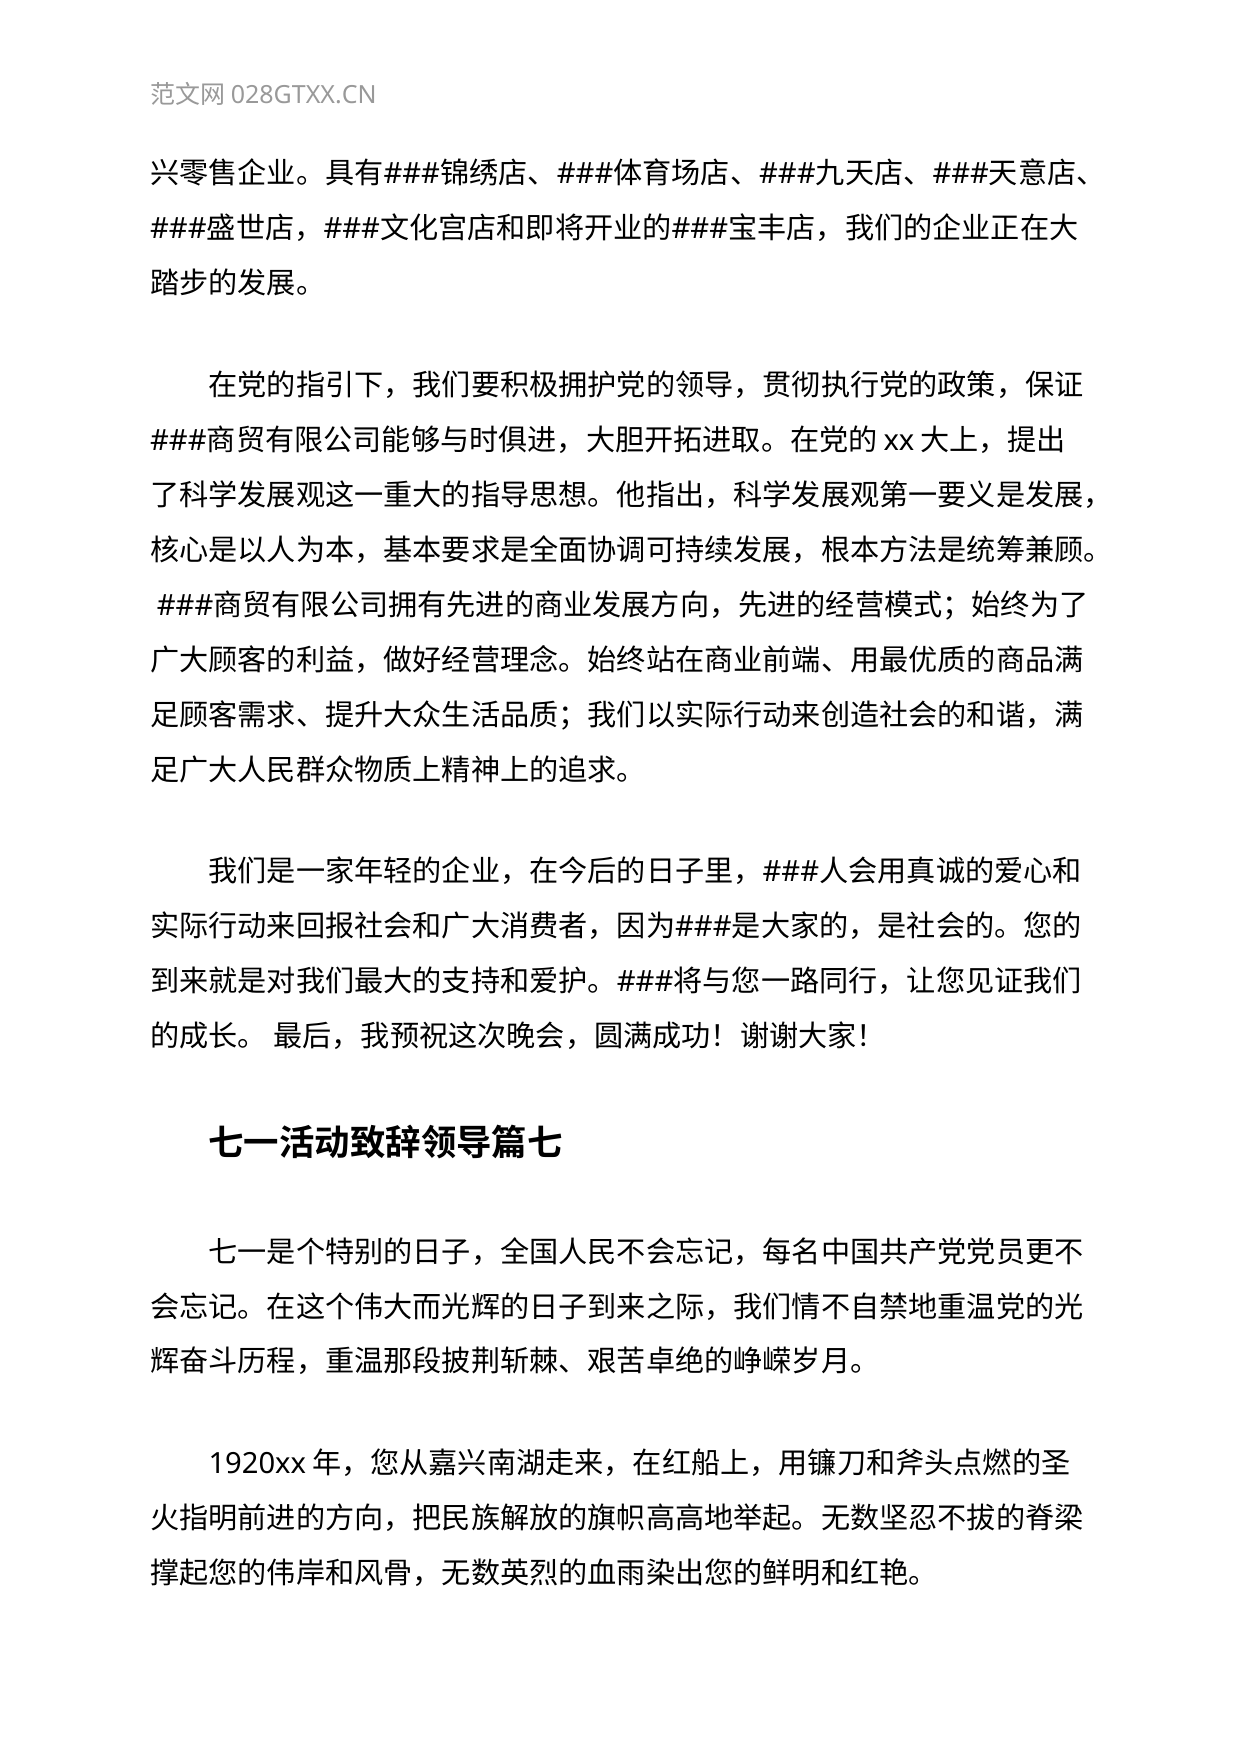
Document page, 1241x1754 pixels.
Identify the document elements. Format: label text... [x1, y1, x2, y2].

text 七一是个特别的日子，全国人民不会忘记，每名中国共产党党员更不会忘记。在这个伟大而光辉的日子到来之际，我们情不自禁地重温党的光辉奋斗历程，重温那段披荆斩棘、艰苦卓绝的峥嵘岁月。 [150, 1228, 1090, 1380]
text 1920xx年，您从嘉兴南湖走来，在红船上，用镰刀和斧头点燃的圣火指明前进的方向，把民族解放的旗帜高高地举起。无数坚忍不拔的脊梁撑起您的伟岸和风骨，无数英烈的血雨染出您的鲜明和红艳。 [150, 1440, 1090, 1592]
text 我们是一家年轻的企业，在今后的日子里，###人会用真诚的爱心和实际行动来回报社会和广大消费者，因为###是大家的，是社会的。您的到来就是对我们最大的支持和爱护。###将与您一路同行，让您见证我们的成长。 最后，我预祝这次晚会，圆满成功！谢谢大家！ [150, 848, 1090, 1055]
text 七一活动致辞领导篇七 [150, 1115, 1090, 1166]
text 在党的指引下，我们要积极拥护党的领导，贯彻执行党的政策，保证###商贸有限公司能够与时俱进，大胆开拓进取。在党的xx大上，提出了科学发展观这一重大的指导思想。他指出，科学发展观第一要义是发展，核心是以人为本，基本要求是全面协调可持续发展，根本方法是统筹兼顾。 ###商贸有限公司拥有先进的商业发展方向，先进的经营模式；始终为了广大顾客的利益，做好经营理念。始终站在商业前端、用最优质的商品满足顾客需求、提升大众生活品质；我们以实际行动来创造社会的和谐，满足广大人民群众物质上精神上的追求。 [150, 362, 1090, 788]
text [150, 150, 1090, 302]
